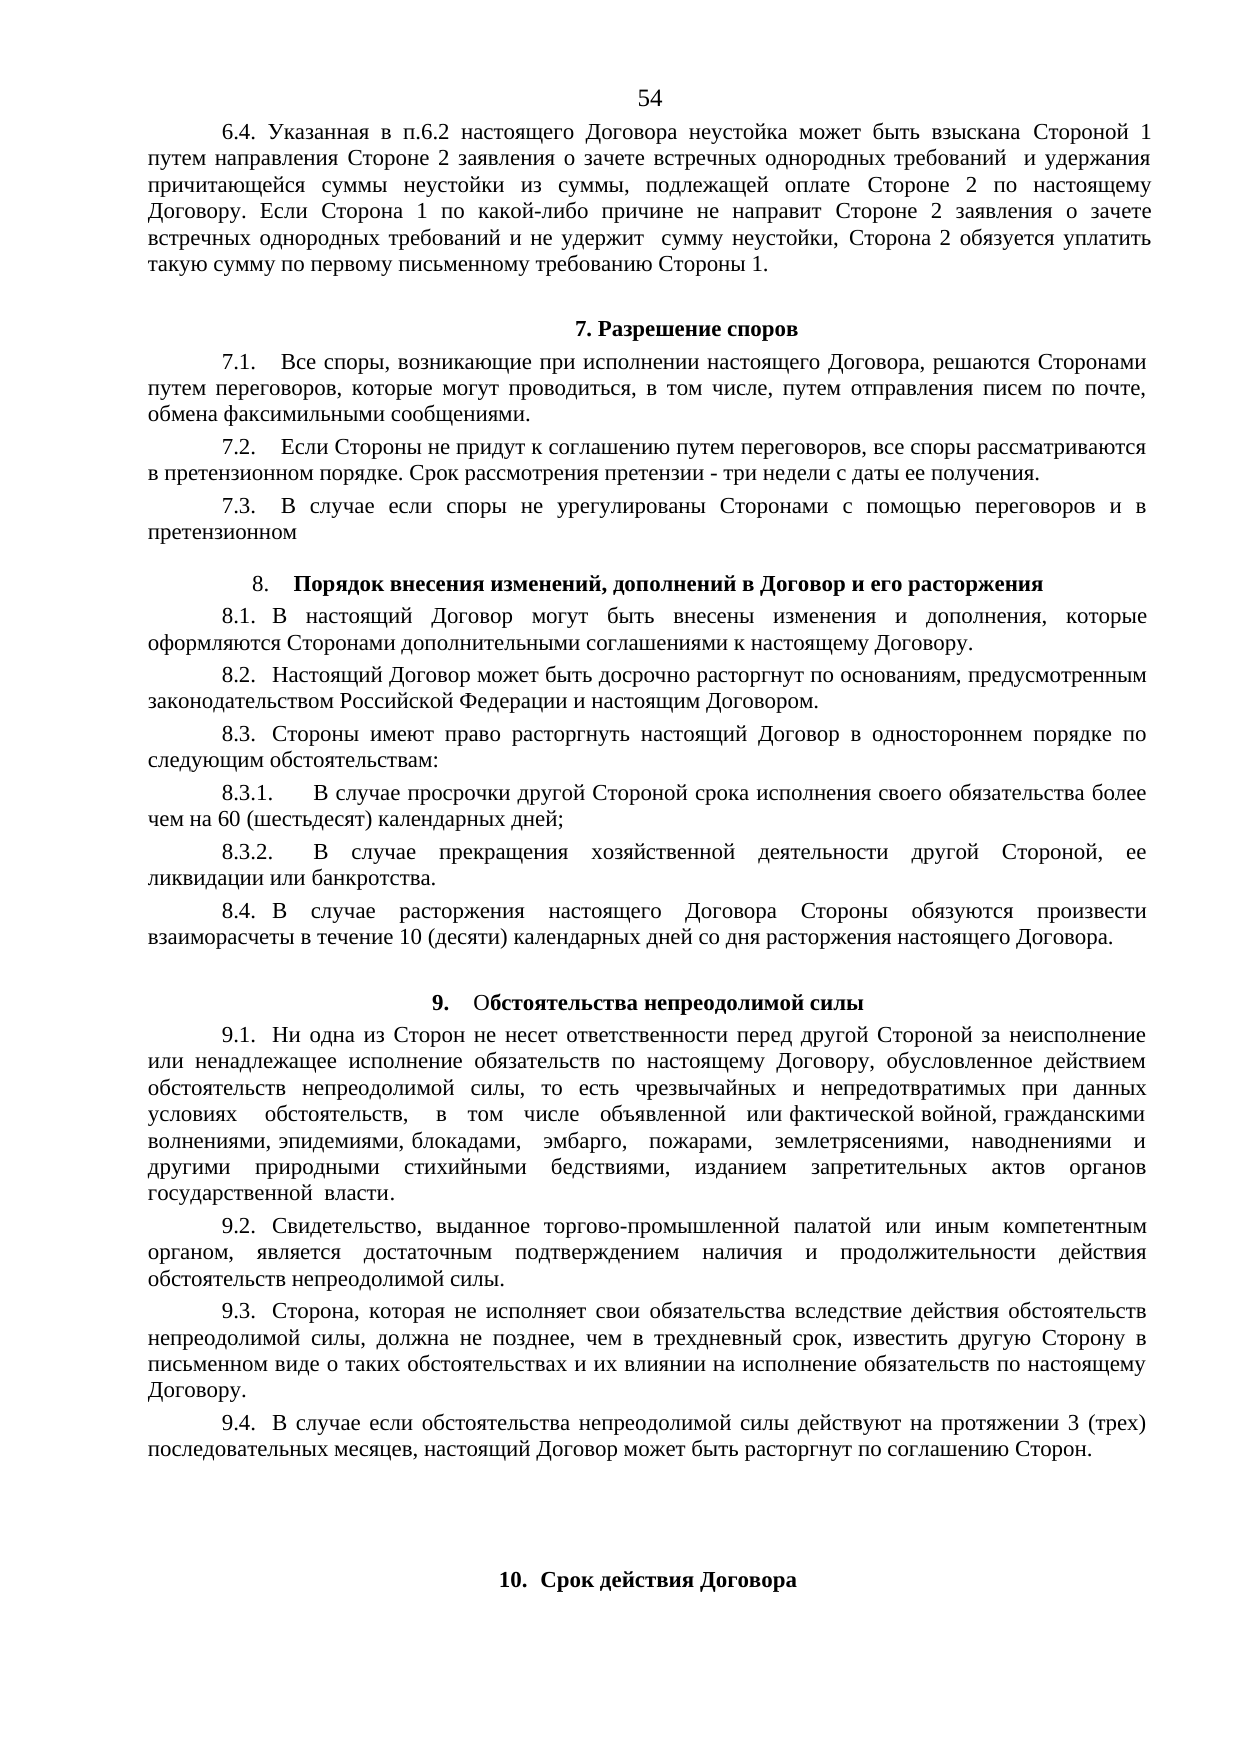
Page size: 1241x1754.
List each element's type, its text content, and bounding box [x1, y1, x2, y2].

list Обстоятельства непреодолимой силы [148, 989, 1148, 1015]
text 6.4. Указанная в п.6.2 настоящего Договора неустойка может быть взыскана Стороной 1 путем направления Стороне 2 заявления о зачете встречных однородных требований и удержания причитающейся суммы неустойки из суммы, подлежащей оплате Стороне 2 по настоящему Договору. Если Сторона 1 по какой-либо причине не направит Стороне 2 заявления о зачете встречных однородных требований и не удержит сумму неустойки, Сторона 2 обязуется уплатить такую сумму по первому письменному требованию Стороны 1. [148, 118, 1152, 276]
list В случае прекращения хозяйственной деятельности другой Стороной, ее ликвидации или банкротства. [148, 838, 1148, 891]
list В случае просрочки другой Стороной срока исполнения своего обязательства более чем на 60 (шестьдесят) календарных дней; [148, 779, 1148, 832]
list Все споры, возникающие при исполнении настоящего Договора, решаются Сторонами путем переговоров, которые могут проводиться, в том числе, путем отправления писем по почте, обмена факсимильными сообщениями. [148, 348, 1148, 427]
list Срок действия Договора [148, 1566, 1148, 1592]
text 7. Разрешение споров [148, 315, 1152, 341]
list Стороны имеют право расторгнуть настоящий Договор в одностороннем порядке по следующим обстоятельствам: [148, 720, 1148, 773]
list В настоящий Договор могут быть внесены изменения и дополнения, которые оформляются Сторонами дополнительными соглашениями к настоящему Договору. [148, 602, 1148, 655]
list Сторона, которая не исполняет свои обязательства вследствие действия обстоятельств непреодолимой силы, должна не позднее, чем в трехдневный срок, известить другую Сторону в письменном виде о таких обстоятельствах и их влиянии на исполнение обязательств по настоящему Договору. [148, 1297, 1148, 1403]
list В случае если обстоятельства непреодолимой силы действуют на протяжении 3 (трех) последовательных месяцев, настоящий Договор может быть расторгнут по соглашению Сторон. [148, 1409, 1148, 1462]
list Если Стороны не придут к соглашению путем переговоров, все споры рассматриваются в претензионном порядке. Срок рассмотрения претензии - три недели с даты ее получения. [148, 433, 1148, 486]
list Порядок внесения изменений, дополнений в Договор и его расторжения [148, 570, 1148, 596]
list В случае если споры не урегулированы Сторонами с помощью переговоров и в претензионном [148, 492, 1148, 545]
list Ни одна из Сторон не несет ответственности перед другой Стороной за неисполнение или ненадлежащее исполнение обязательств по настоящему Договору, обусловленное действием обстоятельств непреодолимой силы, то есть чрезвычайных и непредотвратимых при данных условиях обстоятельств, в том числе объявленной или фактической войной, гражданскими волнениями, эпидемиями, блокадами, эмбарго, пожарами, землетрясениями, наводнениями и другими природными стихийными бедствиями, изданием запретительных актов органов государственной власти. [148, 1021, 1148, 1206]
list Свидетельство, выданное торгово-промышленной палатой или иным компетентным органом, является достаточным подтверждением наличия и продолжительности действия обстоятельств непреодолимой силы. [148, 1212, 1148, 1291]
list Настоящий Договор может быть досрочно расторгнут по основаниям, предусмотренным законодательством Российской Федерации и настоящим Договором. [148, 661, 1148, 714]
list В случае расторжения настоящего Договора Стороны обязуются произвести взаиморасчеты в течение 10 (десяти) календарных дней со дня расторжения настоящего Договора. [148, 897, 1148, 950]
